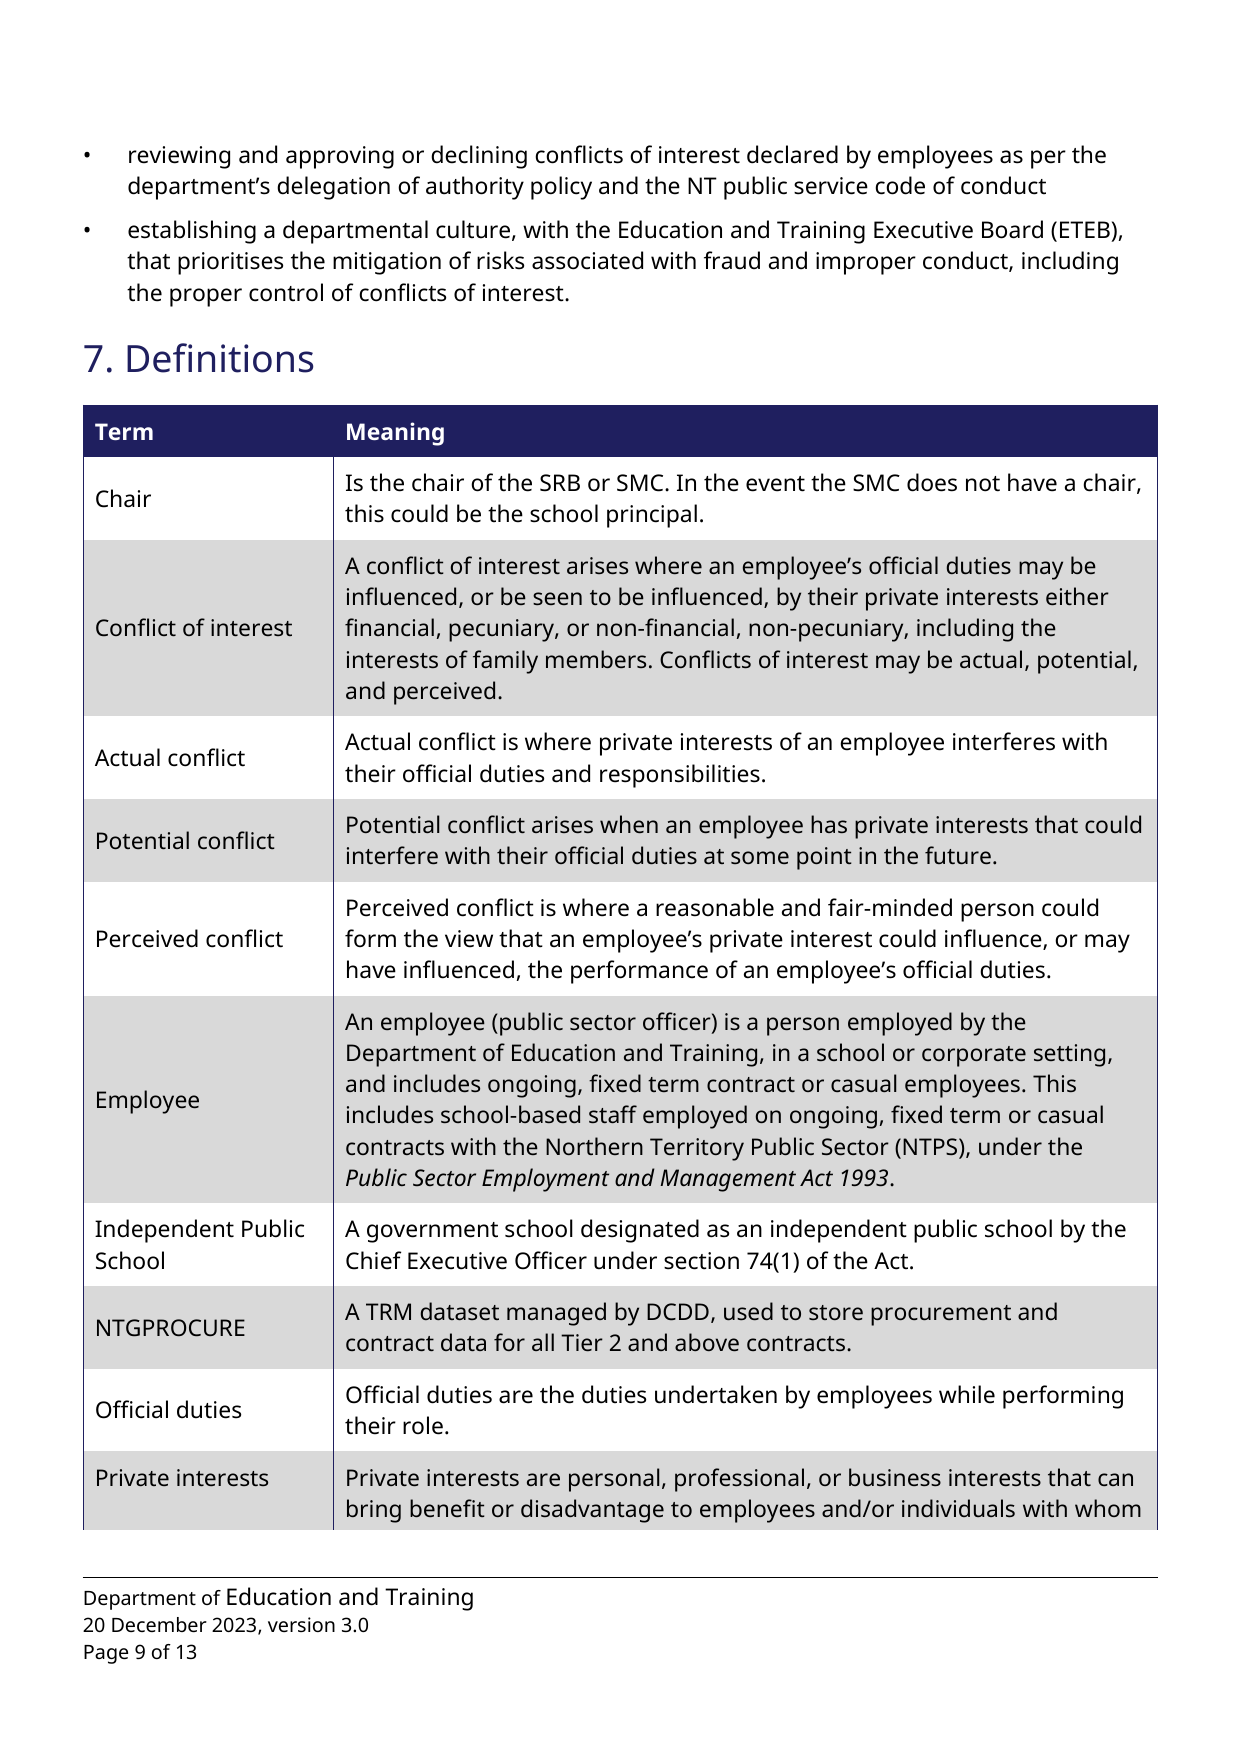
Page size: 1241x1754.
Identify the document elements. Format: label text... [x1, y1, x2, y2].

table_header Meaning [334, 406, 1157, 457]
table_cell Is the chair of the SRB or SMC. In the event the SMC does not have a chair, this could be the school principal. [334, 457, 1157, 540]
list establishing a departmental culture, with the Education and Training Executive Board (ETEB), that prioritises the mitigation of risks associated with fraud and improper conduct, including the proper control of conflicts of interest. [83, 214, 1157, 308]
table_cell Private interests [84, 1451, 333, 1530]
table_cell Chair [84, 457, 333, 540]
table_cell Perceived conflict [84, 882, 333, 996]
table_cell Conflict of interest [84, 540, 333, 716]
table_cell A conflict of interest arises where an employee’s official duties may be influenced, or be seen to be influenced, by their private interests either financial, pecuniary, or non-financial, non-pecuniary, including the interests of family members. Conflicts of interest may be actual, potential, and perceived. [334, 540, 1157, 716]
list reviewing and approving or declining conflicts of interest declared by employees as per the department’s delegation of authority policy and the NT public service code of conduct [83, 139, 1157, 201]
table_cell Independent Public School [84, 1203, 333, 1286]
table_cell Actual conflict is where private interests of an employee interferes with their official duties and responsibilities. [334, 716, 1157, 799]
table_cell NTGPROCURE [84, 1286, 333, 1369]
table_cell Official duties [84, 1369, 333, 1451]
table_cell Perceived conflict is where a reasonable and fair-minded person could form the view that an employee’s private interest could influence, or may have influenced, the performance of an employee’s official duties. [334, 882, 1157, 996]
subtitle Definitions [83, 333, 1157, 384]
table_cell Potential conflict [84, 799, 333, 882]
table_cell A TRM dataset managed by DCDD, used to store procurement and contract data for all Tier 2 and above contracts. [334, 1286, 1157, 1369]
table_header Term [84, 406, 333, 457]
table_cell An employee (public sector officer) is a person employed by the Department of Education and Training, in a school or corporate setting, and includes ongoing, fixed term contract or casual employees. This includes school-based staff employed on ongoing, fixed term or casual contracts with the Northern Territory Public Sector (NTPS), under the Public Sector Employment and Management Act 1993. [334, 996, 1157, 1203]
table_cell A government school designated as an independent public school by the Chief Executive Officer under section 74(1) of the Act. [334, 1203, 1157, 1286]
table_cell Employee [84, 996, 333, 1203]
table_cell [334, 1451, 1157, 1530]
table_cell Official duties are the duties undertaken by employees while performing their role. [334, 1369, 1157, 1451]
table_cell Actual conflict [84, 716, 333, 799]
table_cell Potential conflict arises when an employee has private interests that could interfere with their official duties at some point in the future. [334, 799, 1157, 882]
